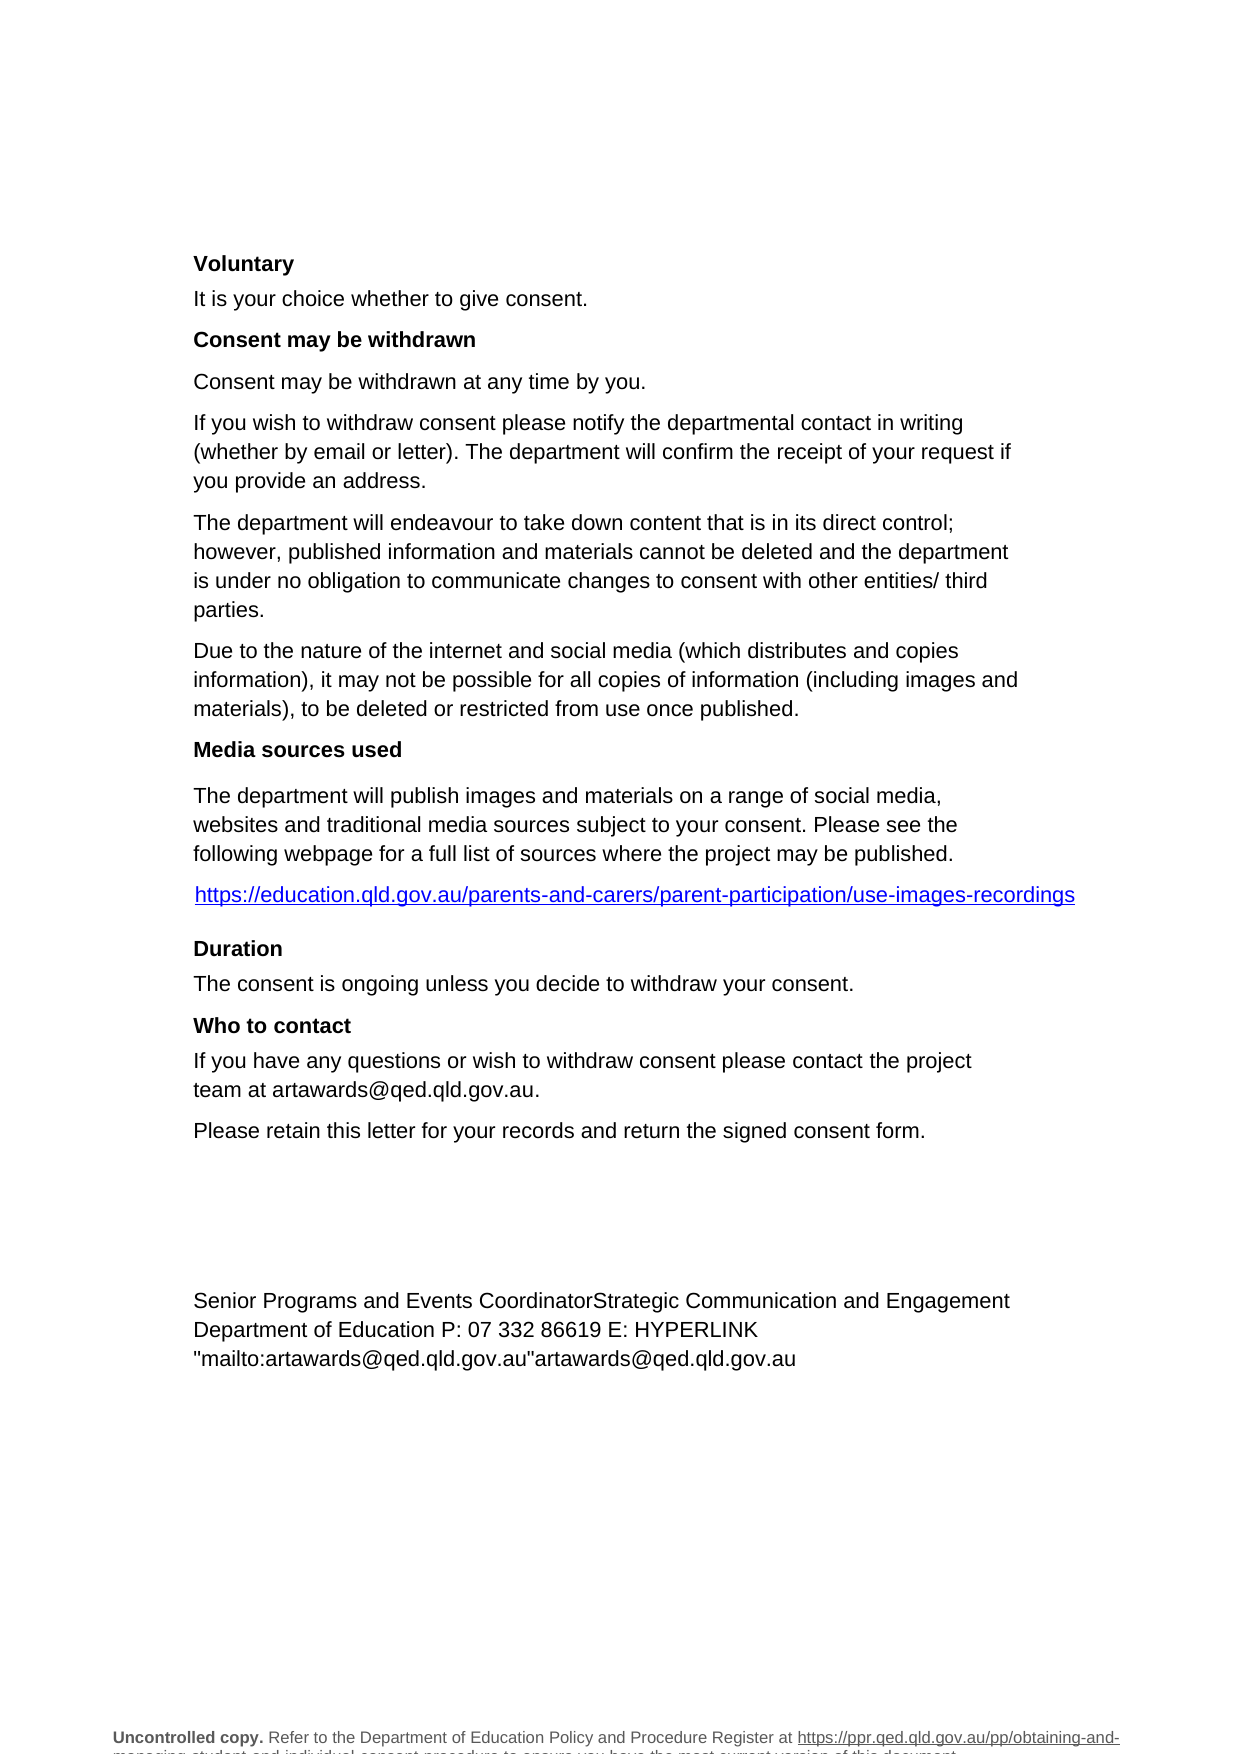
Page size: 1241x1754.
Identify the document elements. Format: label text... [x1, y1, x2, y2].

text It is your choice whether to give consent. [193, 286, 1020, 311]
text Voluntary [193, 251, 1020, 276]
text Consent may be withdrawn at any time by you. [193, 369, 1020, 394]
text Duration [193, 936, 1020, 961]
text Who to contact [193, 1013, 1020, 1038]
text Due to the nature of the internet and social media (which distributes and copies information), it may not be possible for all copies of information (including images and materials), to be deleted or restricted from use once published. [193, 638, 1020, 721]
text Please retain this letter for your records and return the signed consent form. [193, 1118, 1020, 1143]
text Media sources used [193, 737, 1020, 763]
text https://education.qld.gov.au/parents-and-carers/parent-participation/use-images-recordings [194, 882, 1165, 908]
text The consent is ongoing unless you decide to withdraw your consent. [193, 971, 1020, 996]
text The department will endeavour to take down content that is in its direct control; however, published information and materials cannot be deleted and the department is under no obligation to communicate changes to consent with other entities/ third parties. [193, 510, 1020, 622]
text The department will publish images and materials on a range of social media, websites and traditional media sources subject to your consent. Please see the following webpage for a full list of sources where the project may be published. [193, 783, 1020, 866]
text Consent may be withdrawn [193, 327, 1020, 353]
text If you wish to withdraw consent please notify the departmental contact in writing (whether by email or letter). The department will confirm the receipt of your request if you provide an address. [193, 410, 1020, 493]
text If you have any questions or wish to withdraw consent please contact . [193, 1048, 1020, 1102]
